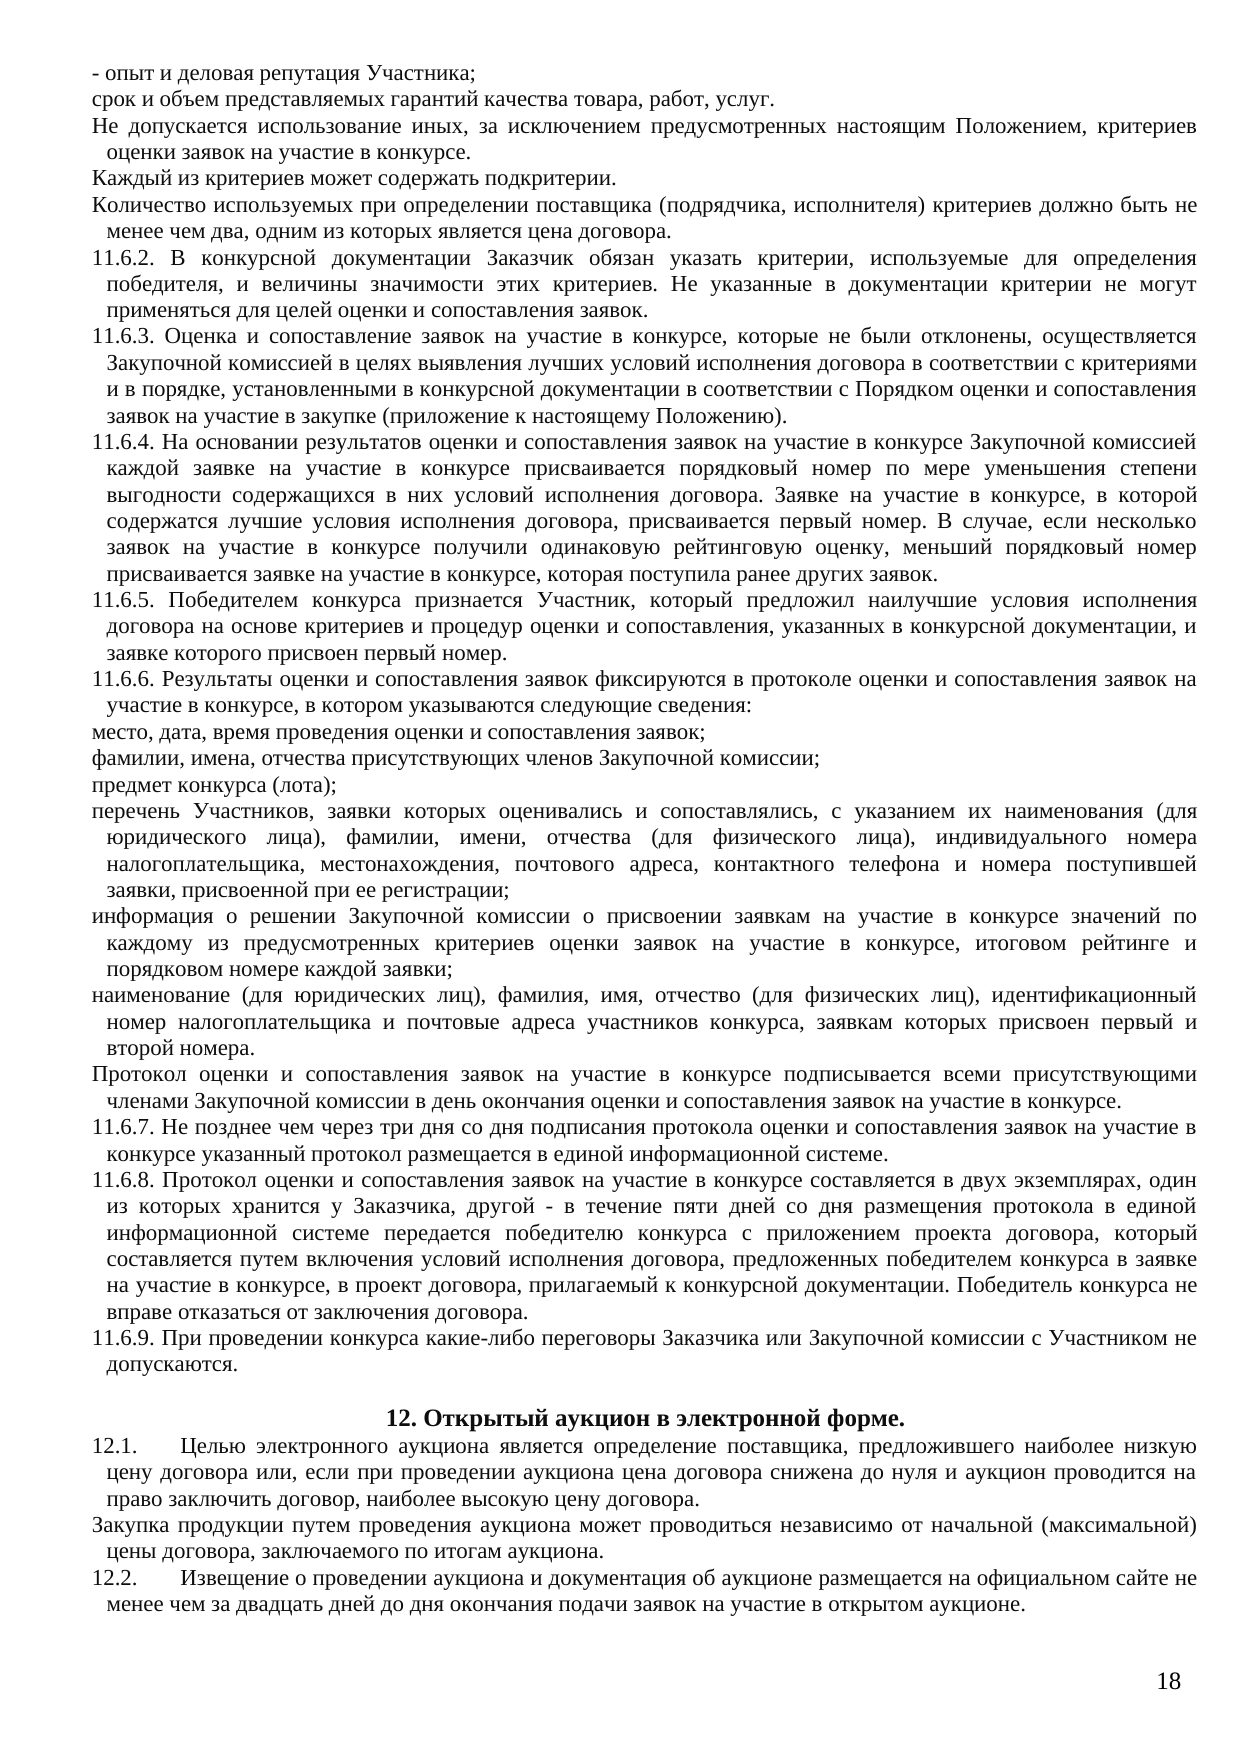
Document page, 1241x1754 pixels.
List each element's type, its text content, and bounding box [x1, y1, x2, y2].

text фамилии, имена, отчества присутствующих членов Закупочной комиссии; [92, 744, 1199, 771]
text 11.6.9. При проведении конкурса какие-либо переговоры Заказчика или Закупочной комиссии с Участником не допускаются. [92, 1324, 1199, 1377]
text 12. Открытый аукцион в электронной форме. [92, 1403, 1199, 1432]
text 11.6.5. Победителем конкурса признается Участник, который предложил наилучшие условия исполнения договора на основе критериев и процедур оценки и сопоставления, указанных в конкурсной документации, и заявке которого присвоен первый номер. [92, 586, 1199, 665]
text информация о решении Закупочной комиссии о присвоении заявкам на участие в конкурсе значений по каждому из предусмотренных критериев оценки заявок на участие в конкурсе, итоговом рейтинге и порядковом номере каждой заявки; [92, 902, 1199, 981]
text 11.6.3. Оценка и сопоставление заявок на участие в конкурсе, которые не были отклонены, осуществляется Закупочной комиссией в целях выявления лучших условий исполнения договора в соответствии с критериями и в порядке, установленными в конкурсной документации в соответствии с Порядком оценки и сопоставления заявок на участие в закупке (приложение к настоящему Положению). [92, 323, 1199, 428]
text Количество используемых при определении поставщика (подрядчика, исполнителя) критериев должно быть не менее чем два, одним из которых является цена договора. [92, 191, 1199, 243]
text 11.6.6. Результаты оценки и сопоставления заявок фиксируются в протоколе оценки и сопоставления заявок на участие в конкурсе, в котором указываются следующие сведения: [92, 665, 1199, 718]
text наименование (для юридических лиц), фамилия, имя, отчество (для физических лиц), идентификационный номер налогоплательщика и почтовые адреса участников конкурса, заявкам которых присвоен первый и второй номера. [92, 981, 1199, 1061]
text 11.6.7. Не позднее чем через три дня со дня подписания протокола оценки и сопоставления заявок на участие в конкурсе указанный протокол размещается в единой информационной системе. [92, 1113, 1199, 1166]
text 11.6.4. На основании результатов оценки и сопоставления заявок на участие в конкурсе Закупочной комиссией каждой заявке на участие в конкурсе присваивается порядковый номер по мере уменьшения степени выгодности содержащихся в них условий исполнения договора. Заявке на участие в конкурсе, в которой содержатся лучшие условия исполнения договора, присваивается первый номер. В случае, если несколько заявок на участие в конкурсе получили одинаковую рейтинговую оценку, меньший порядковый номер присваивается заявке на участие в конкурсе, которая поступила ранее других заявок. [92, 428, 1199, 586]
text предмет конкурса (лота); [92, 771, 1199, 797]
text место, дата, время проведения оценки и сопоставления заявок; [92, 718, 1199, 744]
text - опыт и деловая репутация Участника; [92, 59, 1199, 85]
text перечень Участников, заявки которых оценивались и сопоставлялись, с указанием их наименования (для юридического лица), фамилии, имени, отчества (для физического лица), индивидуального номера налогоплательщика, местонахождения, почтового адреса, контактного телефона и номера поступившей заявки, присвоенной при ее регистрации; [92, 797, 1199, 902]
text 11.6.2. В конкурсной документации Заказчик обязан указать критерии, используемые для определения победителя, и величины значимости этих критериев. Не указанные в документации критерии не могут применяться для целей оценки и сопоставления заявок. [92, 243, 1199, 323]
text 12.1. Целью электронного аукциона является определение поставщика, предложившего наиболее низкую цену договора или, если при проведении аукциона цена договора снижена до нуля и аукцион проводится на право заключить договор, наиболее высокую цену договора. [92, 1432, 1199, 1511]
text Протокол оценки и сопоставления заявок на участие в конкурсе подписывается всеми присутствующими членами Закупочной комиссии в день окончания оценки и сопоставления заявок на участие в конкурсе. [92, 1061, 1199, 1113]
text Каждый из критериев может содержать подкритерии. [92, 164, 1199, 191]
text срок и объем представляемых гарантий качества товара, работ, услуг. [92, 85, 1199, 112]
text Закупка продукции путем проведения аукциона может проводиться независимо от начальной (максимальной) цены договора, заключаемого по итогам аукциона. [92, 1511, 1199, 1564]
text 12.2. Извещение о проведении аукциона и документация об аукционе размещается на официальном сайте не менее чем за двадцать дней до дня окончания подачи заявок на участие в открытом аукционе. [92, 1564, 1199, 1616]
text Не допускается использование иных, за исключением предусмотренных настоящим Положением, критериев оценки заявок на участие в конкурсе. [92, 112, 1199, 164]
text 11.6.8. Протокол оценки и сопоставления заявок на участие в конкурсе составляется в двух экземплярах, один из которых хранится у Заказчика, другой - в течение пяти дней со дня размещения протокола в единой информационной системе передается победителю конкурса с приложением проекта договора, который составляется путем включения условий исполнения договора, предложенных победителем конкурса в заявке на участие в конкурсе, в проект договора, прилагаемый к конкурсной документации. Победитель конкурса не вправе отказаться от заключения договора. [92, 1166, 1199, 1324]
